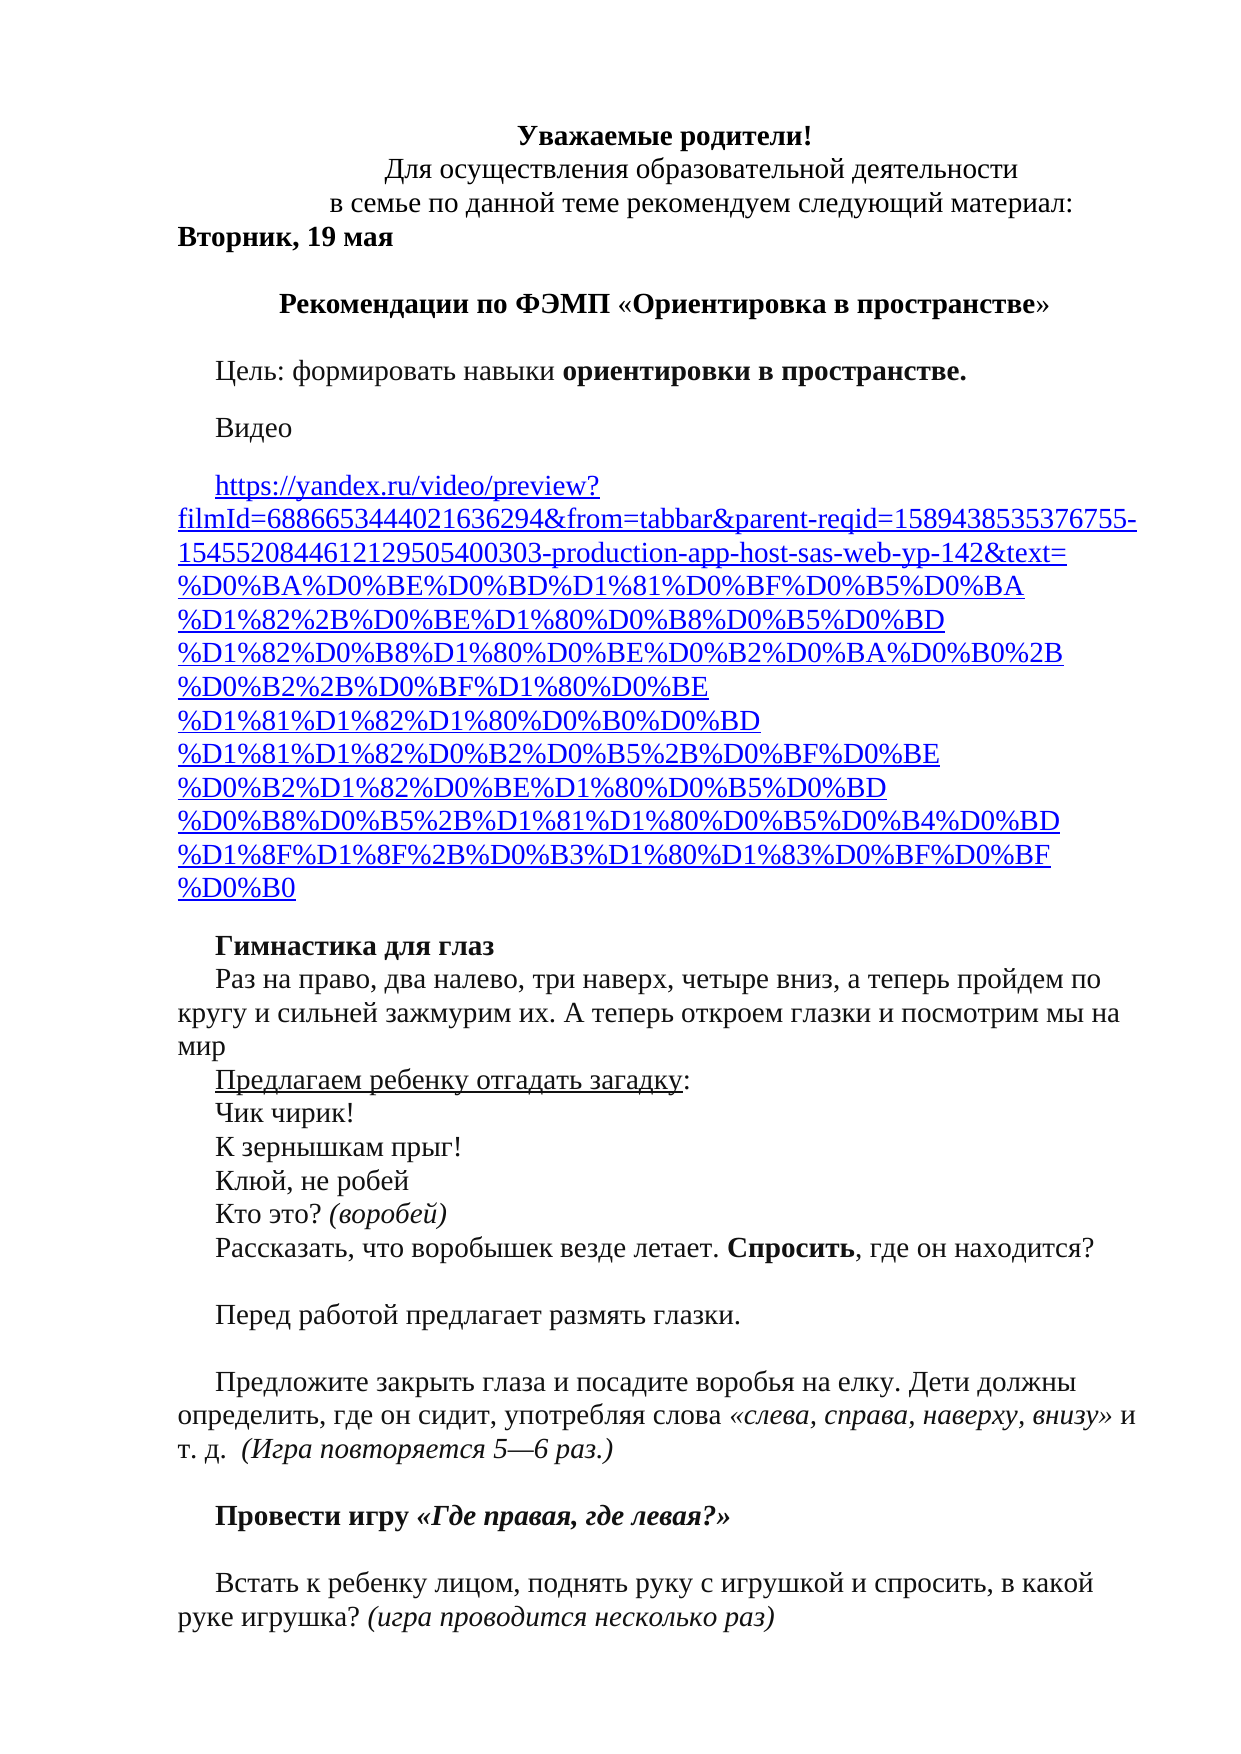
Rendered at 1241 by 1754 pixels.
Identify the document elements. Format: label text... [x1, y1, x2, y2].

text Клюй, не робей [177, 1163, 1152, 1196]
text Рассказать, что воробышек везде летает. Спросить, где он находится? [177, 1230, 1152, 1263]
text https://yandex.ru/video/preview?filmId=6886653444021636294&from=tabbar&parent-reqid=1589438535376755-1545520844612129505400303-production-app-host-sas-web-yp-142&text=%D0%BA%D0%BE%D0%BD%D1%81%D0%BF%D0%B5%D0%BA%D1%82%2B%D0%BE%D1%80%D0%B8%D0%B5%D0%BD%D1%82%D0%B8%D1%80%D0%BE%D0%B2%D0%BA%D0%B0%2B%D0%B2%2B%D0%BF%D1%80%D0%BE%D1%81%D1%82%D1%80%D0%B0%D0%BD%D1%81%D1%82%D0%B2%D0%B5%2B%D0%BF%D0%BE%D0%B2%D1%82%D0%BE%D1%80%D0%B5%D0%BD%D0%B8%D0%B5%2B%D1%81%D1%80%D0%B5%D0%B4%D0%BD%D1%8F%D1%8F%2B%D0%B3%D1%80%D1%83%D0%BF%D0%BF%D0%B0 [177, 468, 1152, 904]
text К зернышкам прыг! [177, 1129, 1152, 1163]
text Чик чирик! [177, 1096, 1152, 1129]
text Цель: формировать навыки ориентировки в пространстве. [177, 353, 1152, 386]
text Видео [177, 410, 1152, 444]
text Раз на право, два налево, три наверх, четыре вниз, а теперь пройдем по кругу и сильней зажмурим их. А теперь откроем глазки и посмотрим мы на мир [177, 961, 1152, 1062]
text Уважаемые родители! [177, 118, 1152, 152]
text Провести игру «Где правая, где левая?» [177, 1498, 1152, 1532]
text Вторник, 19 мая [177, 219, 1152, 252]
text Предлагаем ребенку отгадать загадку: [177, 1062, 1152, 1096]
text в семье по данной теме рекомендуем следующий материал: [177, 185, 1152, 219]
text Гимнастика для глаз [177, 928, 1152, 961]
text Перед работой предлагает размять глазки. [177, 1297, 1152, 1330]
text Предложите закрыть глаза и посадите воробья на елку. Дети должны определить, где он сидит, употребляя слова «слева, справа, наверху, внизу» и т. д. (Игра повторяется 5—6 раз.) [177, 1364, 1152, 1464]
text Встать к ребенку лицом, поднять руку с игрушкой и спросить, в какой руке игрушка? (игра проводится несколько раз) [177, 1565, 1152, 1632]
text Для осуществления образовательной деятельности [177, 152, 1152, 185]
text Кто это? (воробей) [177, 1196, 1152, 1230]
text Рекомендации по ФЭМП «Ориентировка в пространстве» [177, 286, 1152, 319]
